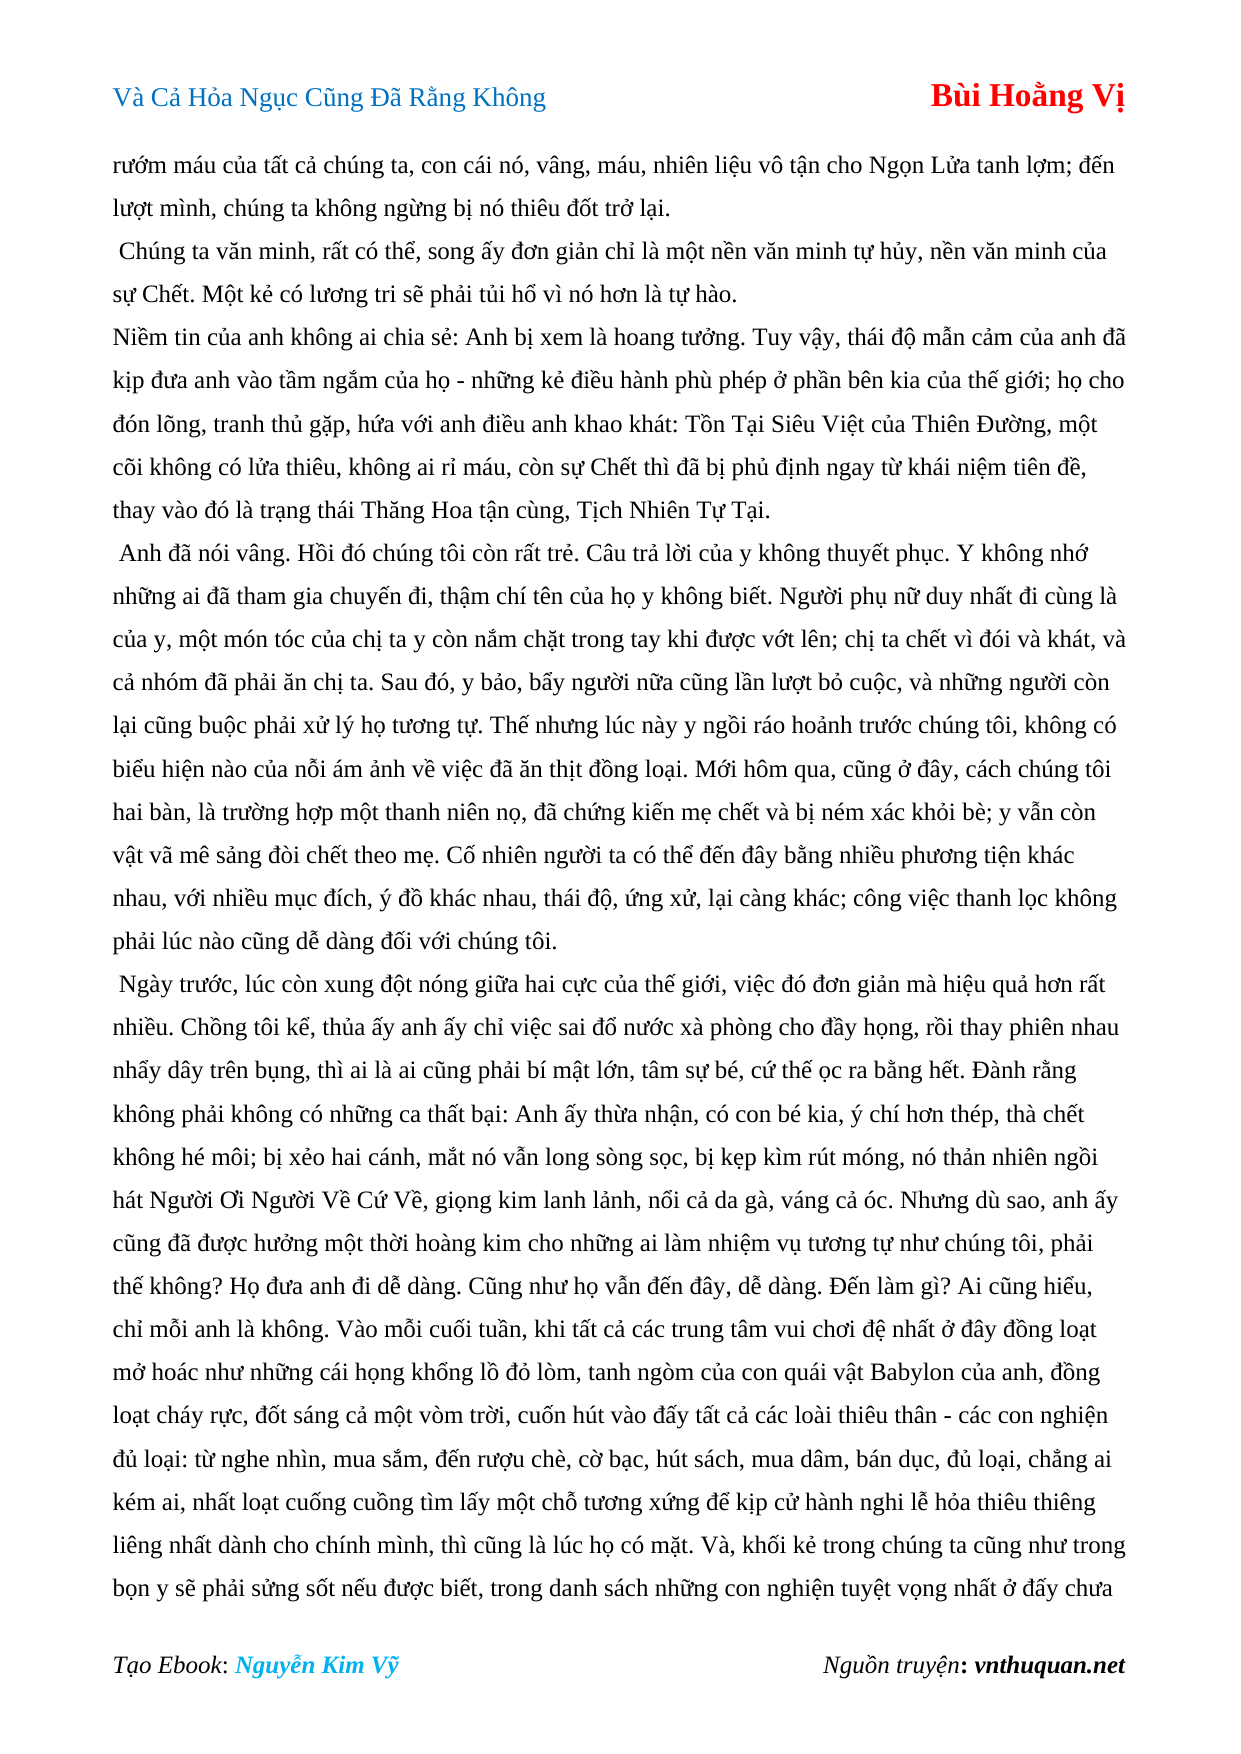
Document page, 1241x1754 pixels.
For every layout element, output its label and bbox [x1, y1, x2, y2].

text [112, 150, 1128, 1602]
